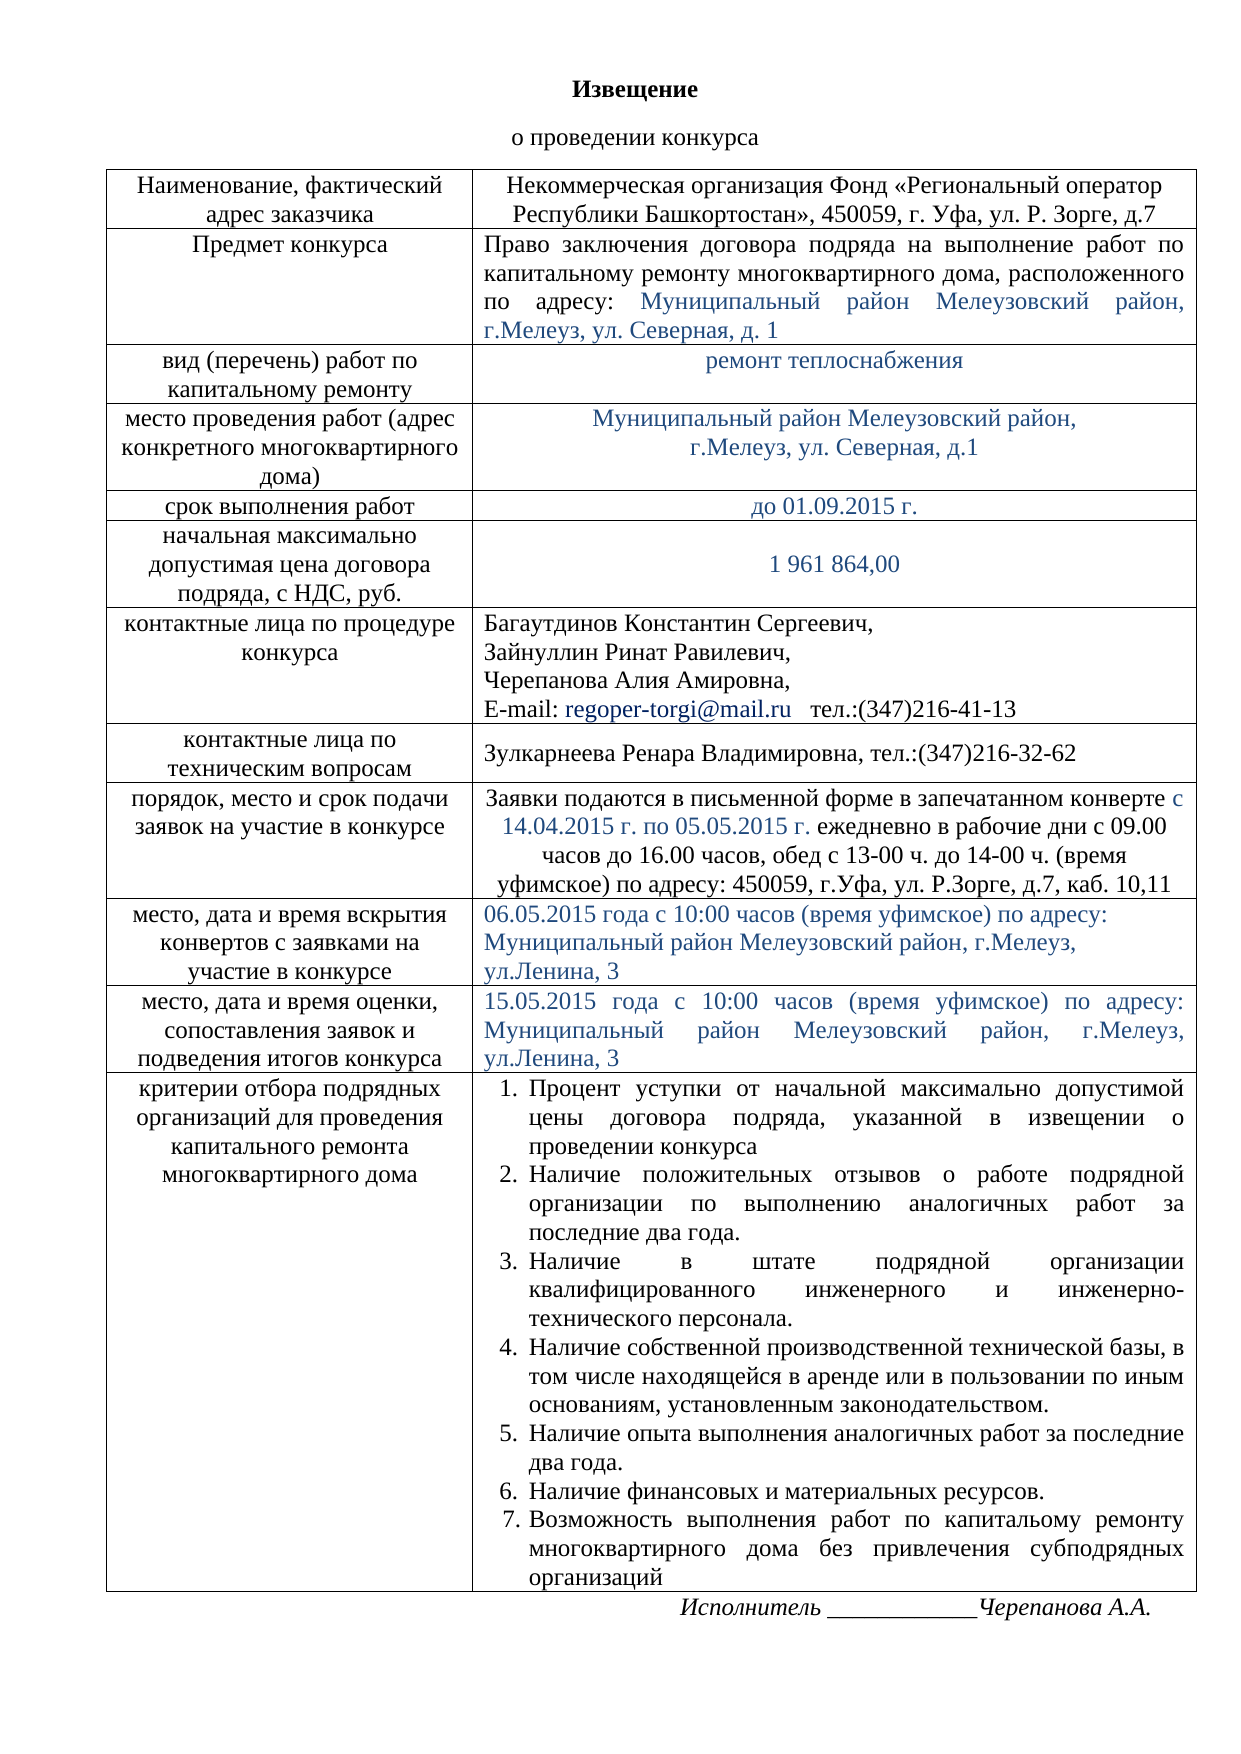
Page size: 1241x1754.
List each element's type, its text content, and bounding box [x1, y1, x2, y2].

table_cell Предмет конкурса [107, 229, 472, 344]
table_cell 15.05.2015 года с 10:00 часов (время уфимское) по адресу: Муниципальный район Мелеузовский район, г.Мелеуз, ул.Ленина, 3 [473, 986, 1196, 1072]
table_cell место проведения работ (адрес конкретного многоквартирного дома) [107, 404, 472, 490]
table_cell Зулкарнеева Ренара Владимировна, тел.:(347)216-32-62 [473, 724, 1196, 782]
table_cell Процент уступки от начальной максимально допустимой цены договора подряда, указанной в извещении о проведении конкурса Наличие положительных отзывов о работе подрядной организации по выполнению аналогичных работ за последние два года. Наличие в штате подрядной организации квалифицированного инженерного и инженерно-технического персонала. Наличие собственной производственной технической базы, в том числе находящейся в аренде или в пользовании по иным основаниям, установленным законодательством. Наличие опыта выполнения аналогичных работ за последние два года. Наличие финансовых и материальных ресурсов. Возможность выполнения работ по капитальому ремонту многоквартирного дома без привлечения субподрядных организаций [473, 1073, 1196, 1591]
table_cell контактные лица по процедуре конкурса [107, 608, 472, 723]
table_cell 06.05.2015 года с 10:00 часов (время уфимское) по адресу: Муниципальный район Мелеузовский район, г.Мелеуз, ул.Ленина, 3 [473, 899, 1196, 985]
table_cell место, дата и время оценки, сопоставления заявок и подведения итогов конкурса [107, 986, 472, 1072]
text Извещение [118, 74, 1152, 103]
table_cell Муниципальный район Мелеузовский район, г.Мелеуз, ул. Северная, д.1 [473, 404, 1196, 490]
table_cell контактные лица по техническим вопросам [107, 724, 472, 782]
table_cell вид (перечень) работ по капитальному ремонту [107, 345, 472, 402]
table_cell место, дата и время вскрытия конвертов с заявками на участие в конкурсе [107, 899, 472, 985]
table_cell Заявки подаются в письменной форме в запечатанном конверте с 14.04.2015 г. по 05.05.2015 г. ежедневно в рабочие дни с 09.00 часов до 16.00 часов, обед с 13-00 ч. до 14-00 ч. (время уфимское) по адресу: 450059, г.Уфа, ул. Р.Зорге, д.7, каб. 10,11 [473, 783, 1196, 898]
table_cell критерии отбора подрядных организаций для проведения капитального ремонта многоквартирного дома [107, 1073, 472, 1591]
table_cell Багаутдинов Константин Сергеевич, Зайнуллин Ринат Равилевич, Черепанова Алия Амировна, E-mail: regoper-torgi@mail.ru тел.:(347)216-41-13 [473, 608, 1196, 723]
table_cell срок выполнения работ [107, 491, 472, 519]
table_cell порядок, место и срок подачи заявок на участие в конкурсе [107, 783, 472, 898]
table_header Наименование, фактический адрес заказчика [107, 170, 472, 228]
table_header Некоммерческая организация Фонд «Региональный оператор Республики Башкортостан», 450059, г. Уфа, ул. Р. Зорге, д.7 [473, 170, 1196, 228]
table_cell 1 961 864,00 [473, 521, 1196, 607]
table_cell до 01.09.2015 г. [473, 491, 1196, 519]
text Исполнитель ____________Черепанова А.А. [118, 1592, 1152, 1621]
table_cell Право заключения договора подряда на выполнение работ по капитальному ремонту многоквартирного дома, расположенного по адресу: Муниципальный район Мелеузовский район, г.Мелеуз, ул. Северная, д. 1 [473, 229, 1196, 344]
text о проведении конкурса [118, 122, 1152, 150]
table_cell ремонт теплоснабжения [473, 345, 1196, 402]
table_cell начальная максимально допустимая цена договора подряда, с НДС, руб. [107, 521, 472, 607]
